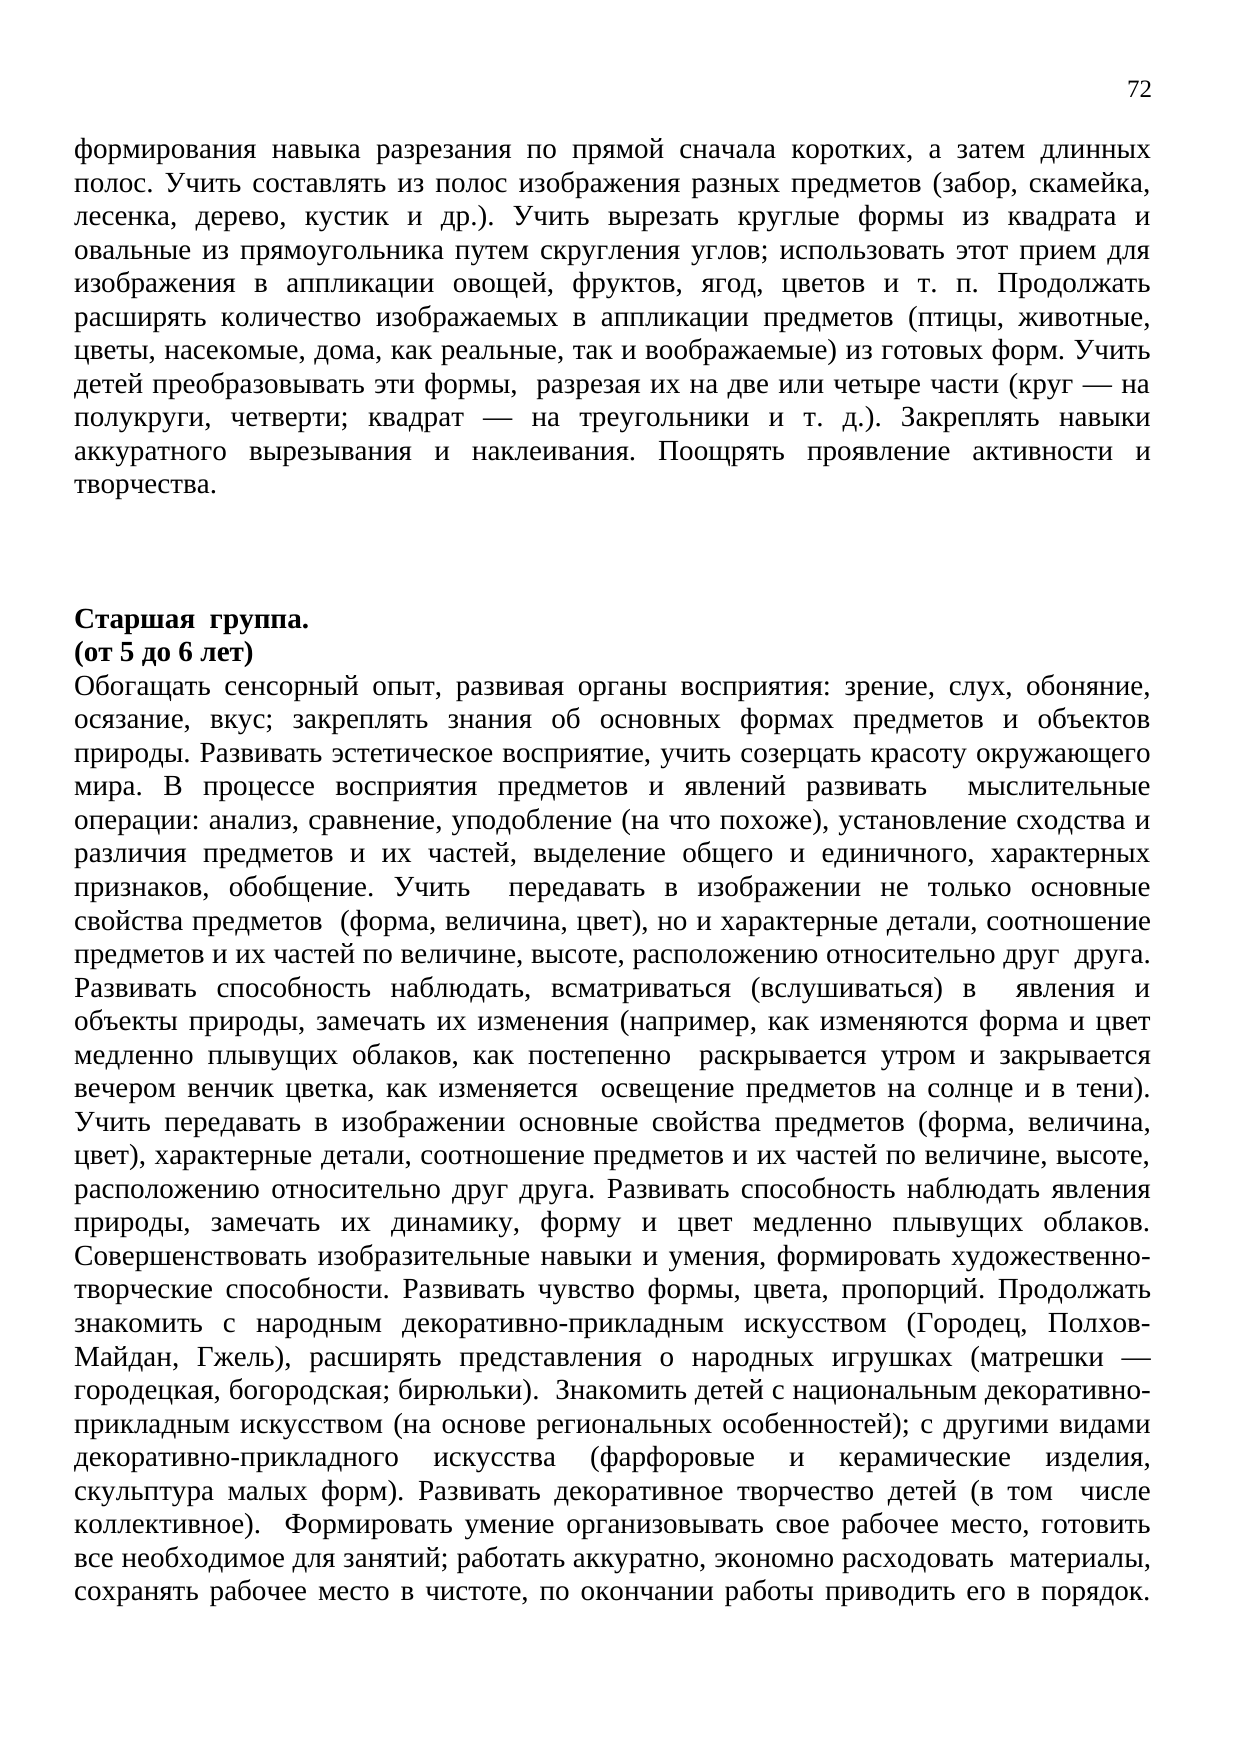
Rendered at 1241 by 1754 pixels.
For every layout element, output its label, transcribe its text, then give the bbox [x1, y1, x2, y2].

text (от 5 до 6 лет) [74, 634, 1152, 668]
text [74, 668, 1152, 1607]
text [74, 131, 1152, 500]
text Старшая группа. [74, 601, 1152, 634]
